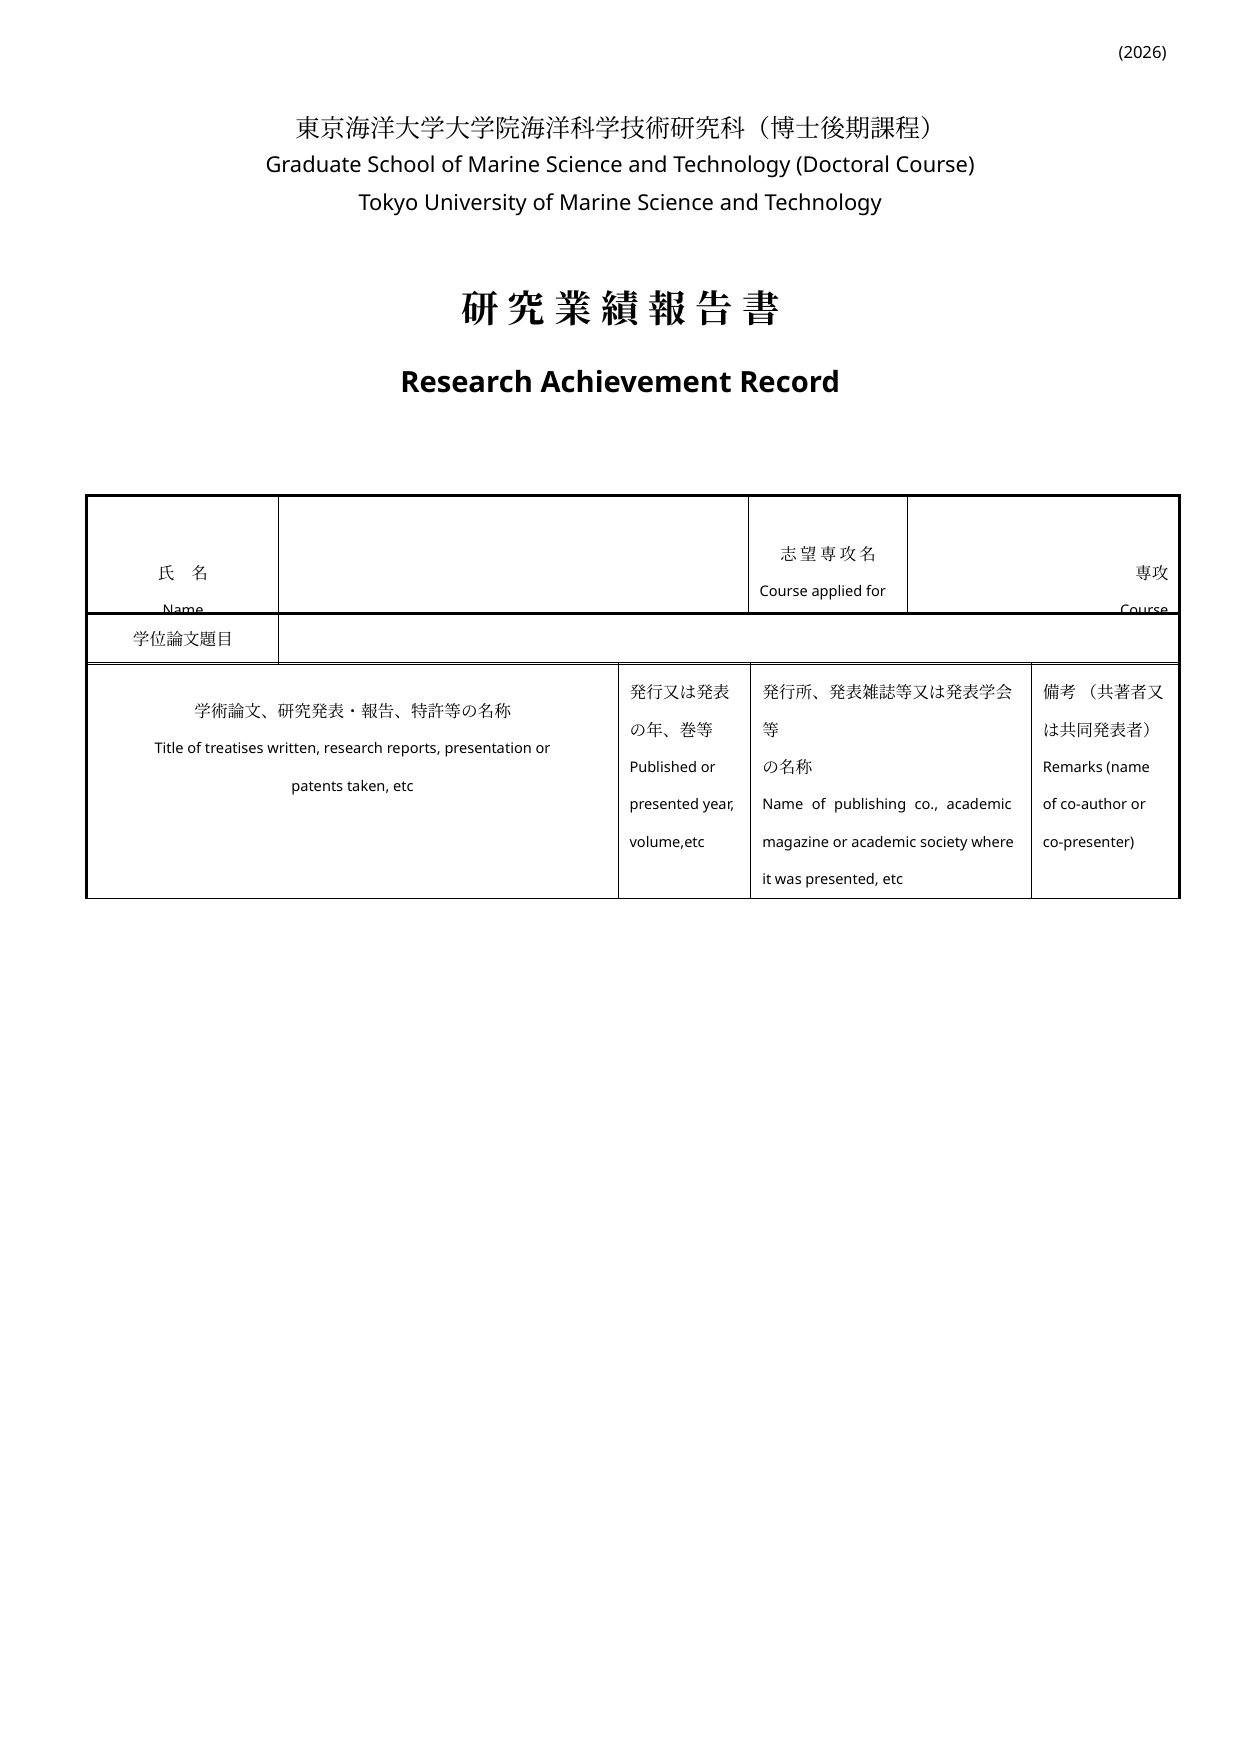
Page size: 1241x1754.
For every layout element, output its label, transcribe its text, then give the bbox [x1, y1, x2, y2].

table_header [279, 497, 748, 612]
table_header 専攻 Course [908, 497, 1178, 612]
table_cell 備考 （共著者又 は共同発表者） Remarks (name of co-author or co-presenter) [1032, 665, 1178, 898]
table_cell 発行所、発表雑誌等又は発表学会等 の名称 Name of publishing co., academic magazine or academic society where it was presented, etc [751, 665, 1031, 898]
text Tokyo University of Marine Science and Technology [74, 183, 1166, 220]
table_cell 学位論文題目 Title of thesis [88, 615, 278, 662]
text 東京海洋大学大学院海洋科学技術研究科（博士後期課程） [74, 108, 1166, 145]
table_cell [279, 615, 1178, 662]
text 研 究 業 績 報 告 書 [74, 269, 1166, 344]
text (2026) [74, 33, 1166, 70]
table_header 志望専攻名 Course applied for [749, 497, 907, 612]
text Research Achievement Record [74, 344, 1166, 419]
text Graduate School of Marine Science and Technology (Doctoral Course) [74, 145, 1166, 183]
table_header 氏 名 Name [88, 497, 278, 612]
table_cell 発行又は発表 の年、巻等 Published or presented year, volume,etc [619, 665, 750, 898]
table_cell 学術論文、研究発表・報告、特許等の名称 Title of treatises written, research reports, presentation or patents taken, etc [88, 665, 618, 898]
